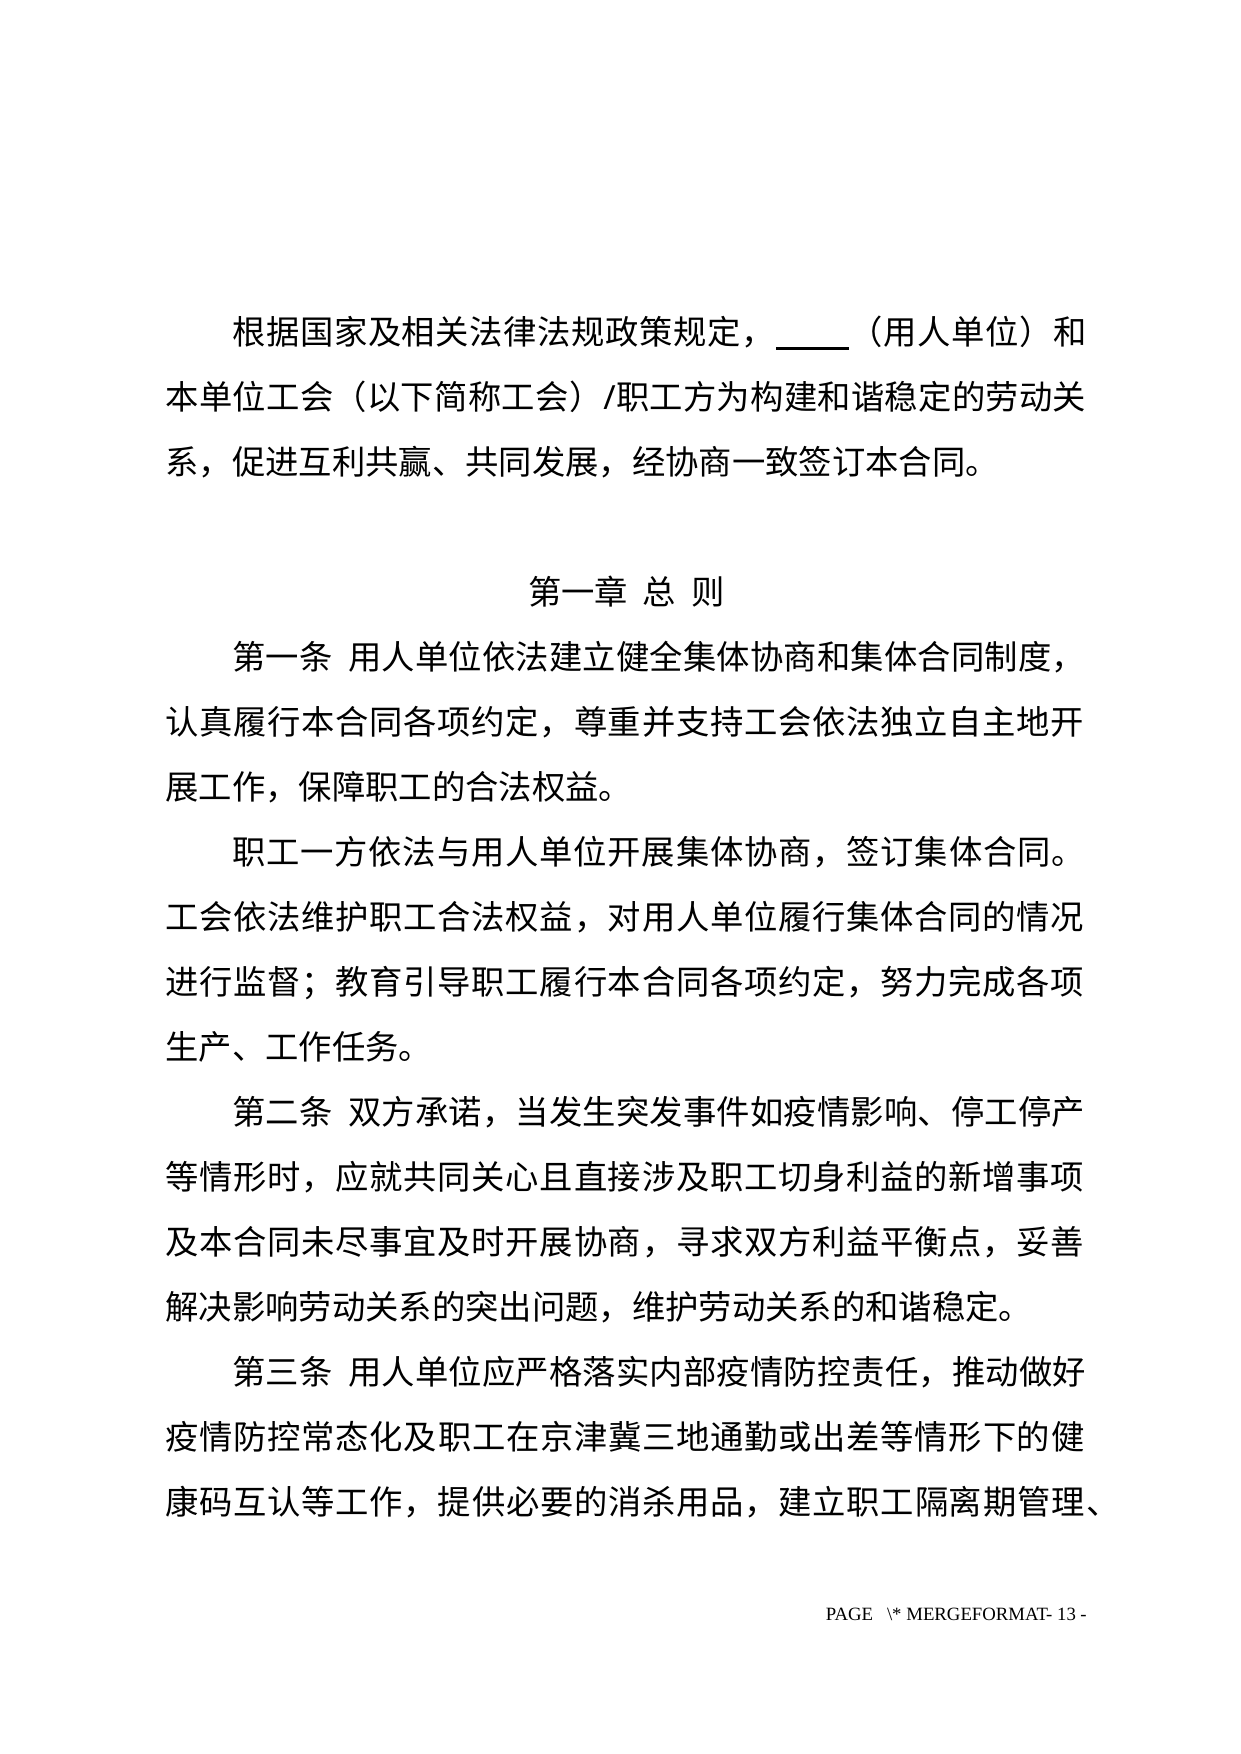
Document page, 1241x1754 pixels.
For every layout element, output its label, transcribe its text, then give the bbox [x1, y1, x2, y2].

text 职工一方依法与用人单位开展集体协商，签订集体合同。工会依法维护职工合法权益，对用人单位履行集体合同的情况进行监督；教育引导职工履行本合同各项约定，努力完成各项生产、工作任务。 [165, 818, 1087, 1078]
text 第二条 双方承诺，当发生突发事件如疫情影响、停工停产等情形时，应就共同关心且直接涉及职工切身利益的新增事项及本合同未尽事宜及时开展协商，寻求双方利益平衡点，妥善解决影响劳动关系的突出问题，维护劳动关系的和谐稳定。 [165, 1078, 1087, 1338]
text 第一章 总 则 [165, 558, 1087, 623]
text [165, 1338, 1087, 1533]
text 第一条 用人单位依法建立健全集体协商和集体合同制度，认真履行本合同各项约定，尊重并支持工会依法独立自主地开展工作，保障职工的合法权益。 [165, 623, 1087, 818]
text 根据国家及相关法律法规政策规定， （用人单位）和本单位工会（以下简称工会）/职工方为构建和谐稳定的劳动关系，促进互利共赢、共同发展，经协商一致签订本合同。 [165, 298, 1087, 493]
